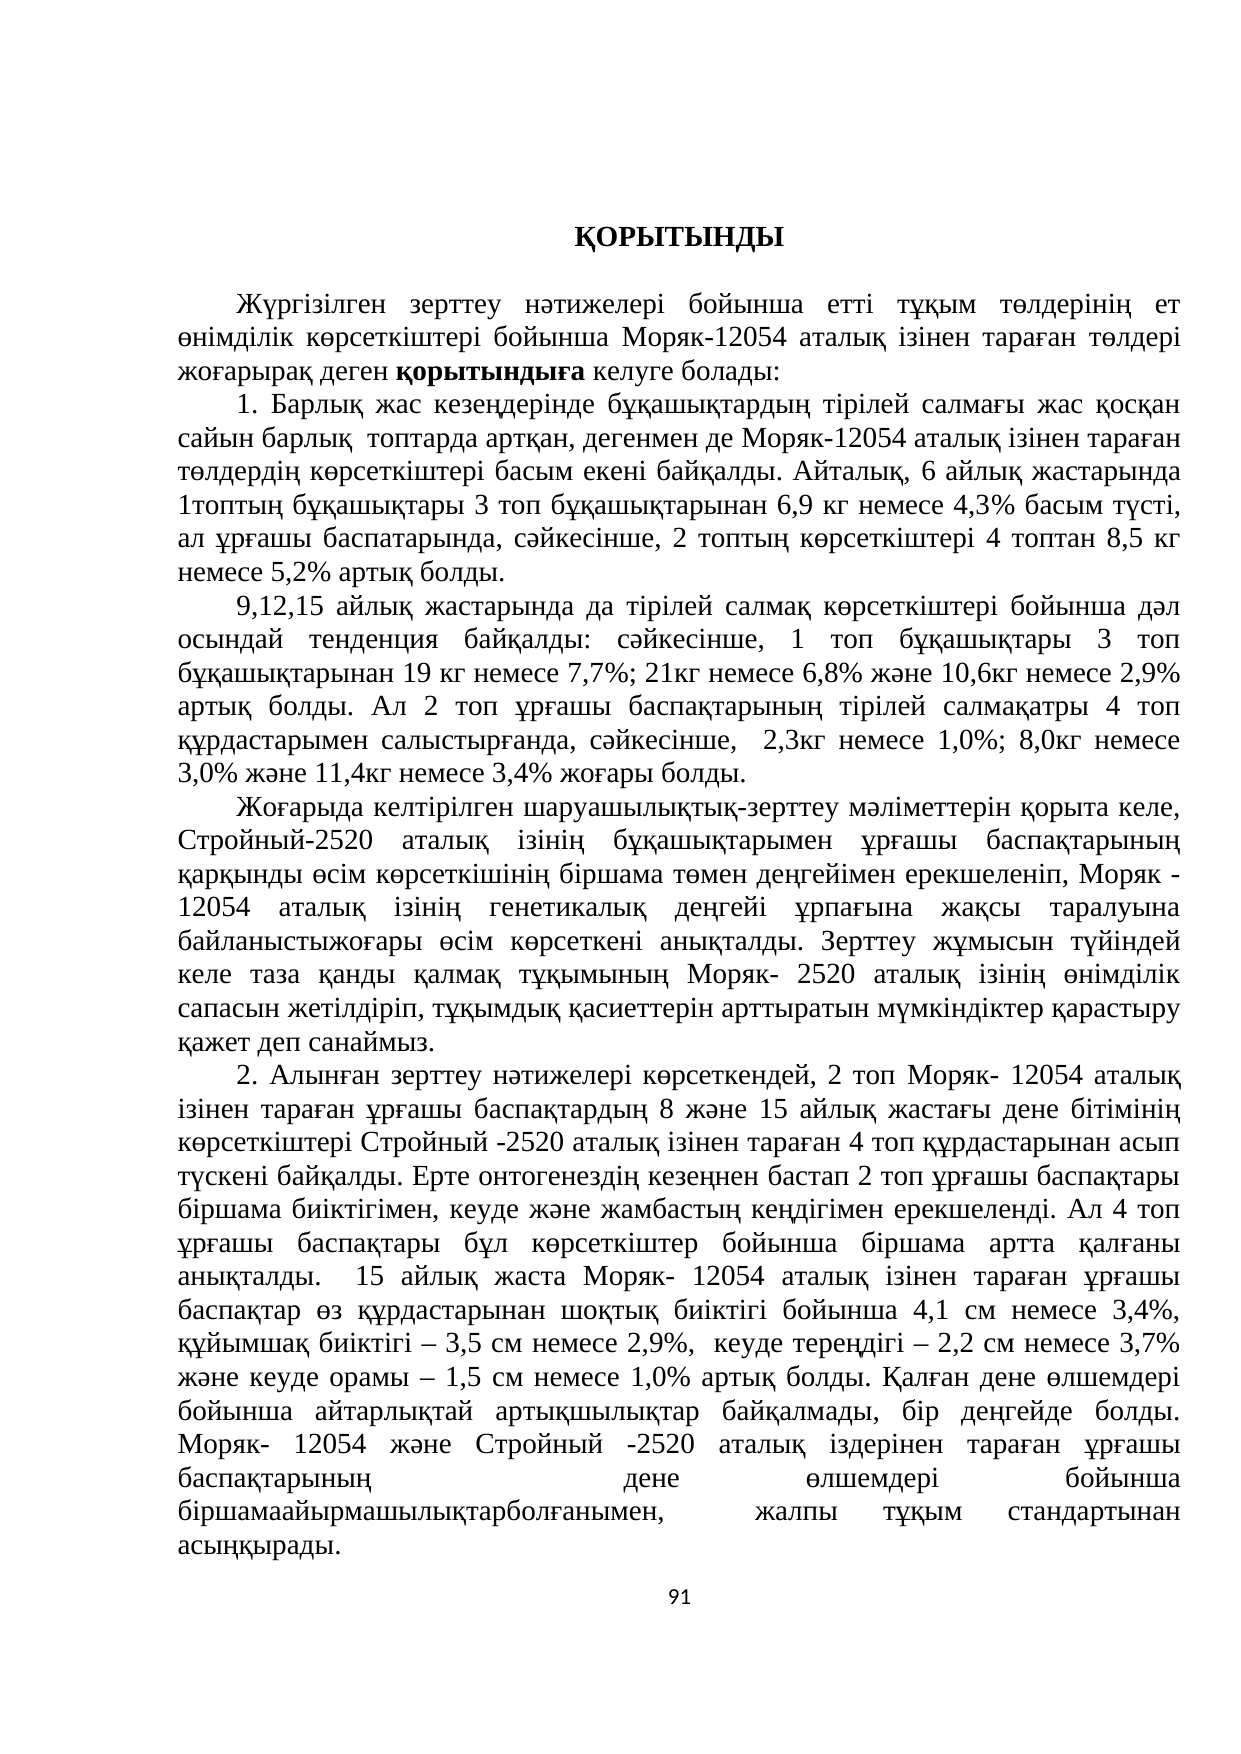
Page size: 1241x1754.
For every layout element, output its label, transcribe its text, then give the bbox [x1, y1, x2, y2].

text ҚОРЫТЫНДЫ [177, 219, 1181, 252]
text 9,12,15 айлық жастарында да тірілей салмақ көрсеткіштері бойынша дәл осындай тенденция байқалды: сәйкесінше, 1 топ бұқашықтары 3 топ бұқашықтарынан 19 кг немесе 7,7%; 21кг немесе 6,8% және 10,6кг немесе 2,9% артық болды. Ал 2 топ ұрғашы баспақтарының тірілей салмақатры 4 топ құрдастарымен салыстырғанда, сәйкесінше, 2,3кг немесе 1,0%; 8,0кг немесе 3,0% және 11,4кг немесе 3,4% жоғары болды. [177, 588, 1181, 789]
text 1. Барлық жас кезеңдерінде бұқашықтардың тірілей салмағы жас қосқан сайын барлық топтарда артқан, дегенмен де Моряк-12054 аталық ізінен тараған төлдердің көрсеткіштері басым екені байқалды. Айталық, 6 айлық жастарында 1топтың бұқашықтары 3 топ бұқашықтарынан 6,9 кг немесе 4,3% басым түсті, ал ұрғашы баспатарында, сәйкесінше, 2 топтың көрсеткіштері 4 топтан 8,5 кг немесе 5,2% артық болды. [177, 386, 1181, 588]
text 2. Алынған зерттеу нәтижелері көрсеткендей, 2 топ Моряк- 12054 аталық ізінен тараған ұрғашы баспақтардың 8 және 15 айлық жастағы дене бітімінің көрсеткіштері Стройный -2520 аталық ізінен тараған 4 топ құрдастарынан асып түскені байқалды. Ерте онтогенездің кезеңнен бастап 2 топ ұрғашы баспақтары біршама биіктігімен, кеуде және жамбастың кеңдігімен ерекшеленді. Ал 4 топ ұрғашы баспақтары бұл көрсеткіштер бойынша біршама артта қалғаны анықталды. 15 айлық жаста Моряк- 12054 аталық ізінен тараған ұрғашы баспақтар өз құрдастарынан шоқтық биіктігі бойынша 4,1 см немесе 3,4%, құйымшақ биіктігі – 3,5 см немесе 2,9%, кеуде тереңдігі – 2,2 см немесе 3,7% және кеуде орамы – 1,5 см немесе 1,0% артық болды. Қалған дене өлшемдері бойынша айтарлықтай артықшылықтар байқалмады, бір деңгейде болды. Моряк- 12054 және Стройный -2520 аталық іздерінен тараған ұрғашы баспақтарының дене өлшемдері бойынша біршамаайырмашылықтарболғанымен, жалпы тұқым стандартынан асыңқырады. [177, 1057, 1181, 1560]
text Жоғарыда келтірілген шаруашылықтық-зерттеу мәліметтерін қорыта келе, Стройный-2520 аталық ізінің бұқашықтарымен ұрғашы баспақтарының қарқынды өсім көрсеткішінің біршама төмен деңгейімен ерекшеленіп, Моряк -12054 аталық ізінің генетикалық деңгейі ұрпағына жақсы таралуына байланыстыжоғары өсім көрсеткені анықталды. Зерттеу жұмысын түйіндей келе таза қанды қалмақ тұқымының Моряк- 2520 аталық ізінің өнімділік сапасын жетілдіріп, тұқымдық қасиеттерін арттыратын мүмкіндіктер қарастыру қажет деп санаймыз. [177, 789, 1181, 1057]
text Жүргізілген зерттеу нәтижелері бойынша етті тұқым төлдерінің ет өнімділік көрсеткіштері бойынша Моряк-12054 аталық ізінен тараған төлдері жоғарырақ деген қорытындыға келуге болады: [177, 286, 1181, 386]
